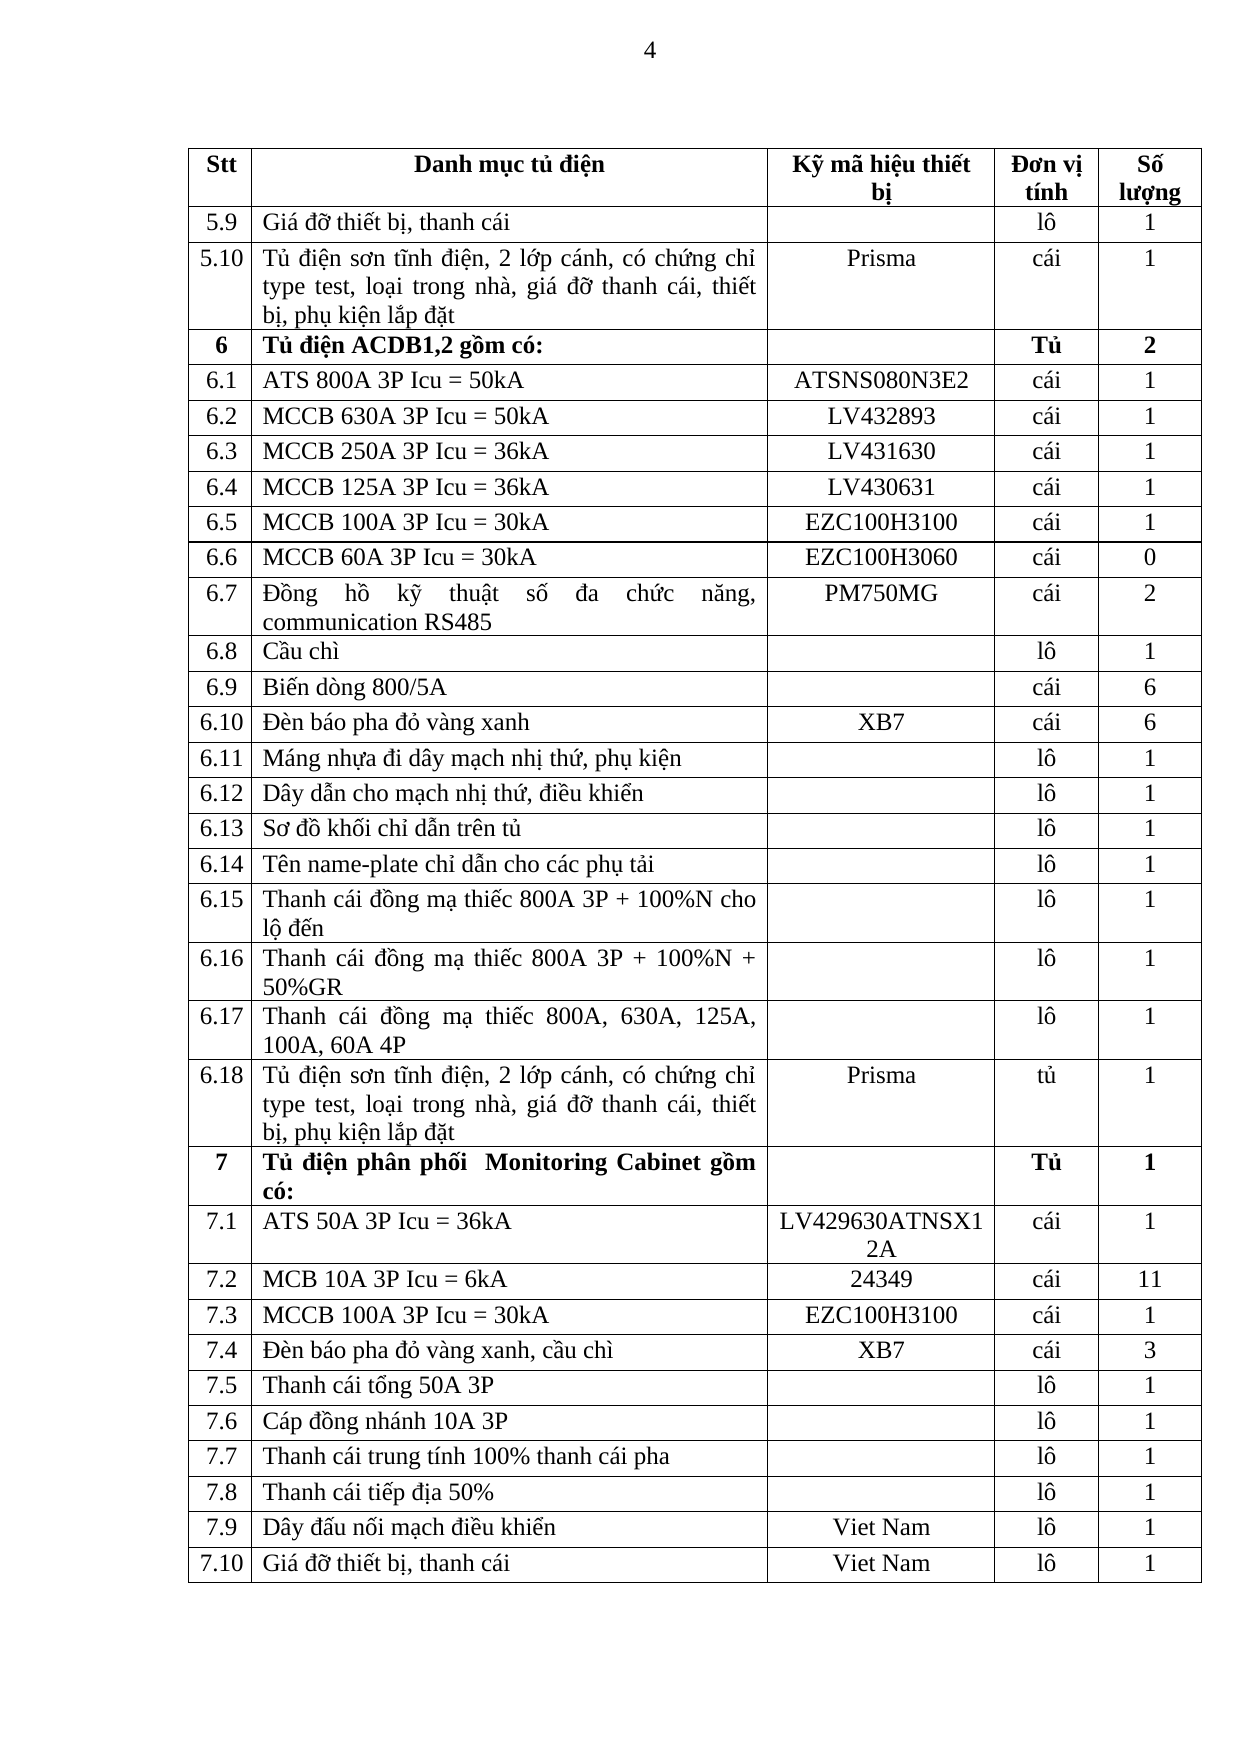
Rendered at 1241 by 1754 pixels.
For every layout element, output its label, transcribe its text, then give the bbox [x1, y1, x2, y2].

table_cell lô [995, 1001, 1098, 1059]
table_cell 2 [1099, 578, 1201, 635]
table_cell 7.5 [189, 1371, 251, 1405]
table_cell 1 [1099, 365, 1201, 400]
table_cell LV431630 [768, 436, 994, 471]
table_cell cái [995, 507, 1098, 541]
table_cell 6.6 [189, 543, 251, 577]
table_cell [768, 330, 994, 364]
table_cell 1 [1099, 436, 1201, 471]
table_cell EZC100H3060 [768, 543, 994, 577]
table_cell cái [995, 243, 1098, 329]
table_cell lô [995, 1441, 1098, 1476]
table_cell 6.7 [189, 578, 251, 635]
table_cell 6 [189, 330, 251, 364]
table_cell MCCB 250A 3P Icu = 36kA [252, 436, 767, 471]
table_cell [768, 814, 994, 848]
table_cell Đèn báo pha đỏ vàng xanh, cầu chì [252, 1335, 767, 1369]
table_cell [768, 849, 994, 883]
table_cell lô [995, 1512, 1098, 1547]
table_cell 6.12 [189, 778, 251, 812]
table_cell [768, 1371, 994, 1405]
table_cell 1 [1099, 243, 1201, 329]
table_cell 7.7 [189, 1441, 251, 1476]
table_cell lô [995, 743, 1098, 777]
table_cell lô [995, 636, 1098, 671]
table_cell [768, 672, 994, 706]
table_cell 1 [1099, 1371, 1201, 1405]
table_cell Prisma [768, 243, 994, 329]
table_cell [768, 943, 994, 1000]
table_cell 6.11 [189, 743, 251, 777]
table_cell Tủ điện phân phối Monitoring Cabinet gồm có: [252, 1147, 767, 1205]
table_cell cái [995, 543, 1098, 577]
table_cell Giá đỡ thiết bị, thanh cái [252, 207, 767, 242]
table_cell 7.6 [189, 1406, 251, 1440]
table_cell Tên name-plate chỉ dẫn cho các phụ tải [252, 849, 767, 883]
table_cell [768, 1406, 994, 1440]
table_cell cái [995, 1264, 1098, 1299]
table_cell cái [995, 472, 1098, 506]
table_cell MCCB 60A 3P Icu = 30kA [252, 543, 767, 577]
table_cell [768, 743, 994, 777]
table_cell 1 [1099, 1548, 1201, 1582]
table_cell 1 [1099, 1441, 1201, 1476]
table_cell [768, 636, 994, 671]
table_cell 6.5 [189, 507, 251, 541]
table_cell cái [995, 578, 1098, 635]
table_cell MCCB 630A 3P Icu = 50kA [252, 401, 767, 435]
table_cell 7.1 [189, 1206, 251, 1263]
table_cell lô [995, 1406, 1098, 1440]
table_cell 7.3 [189, 1300, 251, 1334]
table_cell Cầu chì [252, 636, 767, 671]
table_cell Tủ điện sơn tĩnh điện, 2 lớp cánh, có chứng chỉ type test, loại trong nhà, giá đỡ thanh cái, thiết bị, phụ kiện lắp đặt [252, 1060, 767, 1146]
table_cell Viet Nam [768, 1548, 994, 1582]
table_cell 24349 [768, 1264, 994, 1299]
table_cell 1 [1099, 401, 1201, 435]
table_cell Thanh cái đồng mạ thiếc 800A, 630A, 125A, 100A, 60A 4P [252, 1001, 767, 1059]
table_cell ATS 800A 3P Icu = 50kA [252, 365, 767, 400]
table_cell 6.17 [189, 1001, 251, 1059]
table_cell Đèn báo pha đỏ vàng xanh [252, 707, 767, 742]
table_cell Prisma [768, 1060, 994, 1146]
table_cell [768, 1147, 994, 1205]
table_cell Thanh cái đồng mạ thiếc 800A 3P + 100%N cho lộ đến [252, 884, 767, 942]
table_cell cái [995, 1206, 1098, 1263]
table_cell 6.10 [189, 707, 251, 742]
table_cell cái [995, 365, 1098, 400]
table_cell 1 [1099, 1406, 1201, 1440]
table_cell XB7 [768, 1335, 994, 1369]
table_cell LV429630ATNSX12A [768, 1206, 994, 1263]
table_cell cái [995, 672, 1098, 706]
table_cell Tủ điện ACDB1,2 gồm có: [252, 330, 767, 364]
table_cell EZC100H3100 [768, 507, 994, 541]
table_cell lô [995, 1371, 1098, 1405]
table_cell 1 [1099, 1060, 1201, 1146]
table_cell Viet Nam [768, 1512, 994, 1547]
table_cell 1 [1099, 1512, 1201, 1547]
table_cell 6.2 [189, 401, 251, 435]
table_cell lô [995, 849, 1098, 883]
table_cell 5.10 [189, 243, 251, 329]
table_cell ATS 50A 3P Icu = 36kA [252, 1206, 767, 1263]
table_cell LV430631 [768, 472, 994, 506]
table_cell 6.8 [189, 636, 251, 671]
table_cell 1 [1099, 849, 1201, 883]
table_cell [768, 1477, 994, 1511]
table_cell Thanh cái tổng 50A 3P [252, 1371, 767, 1405]
table_cell 6.16 [189, 943, 251, 1000]
table_header Stt [189, 149, 251, 206]
table_cell 1 [1099, 207, 1201, 242]
table_cell 1 [1099, 472, 1201, 506]
table_cell 1 [1099, 636, 1201, 671]
table_cell ATSNS080N3E2 [768, 365, 994, 400]
table_cell MCCB 100A 3P Icu = 30kA [252, 507, 767, 541]
table_cell Đồng hồ kỹ thuật số đa chức năng, communication RS485 [252, 578, 767, 635]
table_cell cái [995, 436, 1098, 471]
table_cell 1 [1099, 884, 1201, 942]
table_cell 6.18 [189, 1060, 251, 1146]
table_cell 6.9 [189, 672, 251, 706]
table_cell lô [995, 943, 1098, 1000]
table_cell 6.15 [189, 884, 251, 942]
table_cell 6.3 [189, 436, 251, 471]
table_header Kỹ mã hiệu thiết bị [768, 149, 994, 206]
table_cell XB7 [768, 707, 994, 742]
table_cell cái [995, 1300, 1098, 1334]
table_header Đơn vị tính [995, 149, 1098, 206]
table_cell Sơ đồ khối chỉ dẫn trên tủ [252, 814, 767, 848]
table_cell MCB 10A 3P Icu = 6kA [252, 1264, 767, 1299]
table_cell 7.10 [189, 1548, 251, 1582]
table_cell Thanh cái tiếp địa 50% [252, 1477, 767, 1511]
table_cell Biến dòng 800/5A [252, 672, 767, 706]
table_cell Cáp đồng nhánh 10A 3P [252, 1406, 767, 1440]
table_cell [768, 207, 994, 242]
table_cell 1 [1099, 1300, 1201, 1334]
table_cell 1 [1099, 943, 1201, 1000]
table_cell 7 [189, 1147, 251, 1205]
table_cell 6.1 [189, 365, 251, 400]
table_cell 1 [1099, 814, 1201, 848]
table_cell 6 [1099, 707, 1201, 742]
table_cell Giá đỡ thiết bị, thanh cái [252, 1548, 767, 1582]
table_cell lô [995, 884, 1098, 942]
table_cell [768, 1441, 994, 1476]
table_cell MCCB 125A 3P Icu = 36kA [252, 472, 767, 506]
table_cell 1 [1099, 1001, 1201, 1059]
table_cell PM750MG [768, 578, 994, 635]
table_header Số lượng [1099, 149, 1201, 206]
table_cell Thanh cái trung tính 100% thanh cái pha [252, 1441, 767, 1476]
table_cell lô [995, 778, 1098, 812]
table_cell lô [995, 1477, 1098, 1511]
table_cell 1 [1099, 507, 1201, 541]
table_cell Dây dẫn cho mạch nhị thứ, điều khiển [252, 778, 767, 812]
table_cell Tủ [995, 1147, 1098, 1205]
table_cell [768, 1001, 994, 1059]
table_cell lô [995, 1548, 1098, 1582]
table_cell [768, 884, 994, 942]
table_cell 7.9 [189, 1512, 251, 1547]
table_cell 3 [1099, 1335, 1201, 1369]
table_cell 6.14 [189, 849, 251, 883]
table_cell Máng nhựa đi dây mạch nhị thứ, phụ kiện [252, 743, 767, 777]
table_cell 7.4 [189, 1335, 251, 1369]
table_cell 1 [1099, 1147, 1201, 1205]
table_cell Tủ điện sơn tĩnh điện, 2 lớp cánh, có chứng chỉ type test, loại trong nhà, giá đỡ thanh cái, thiết bị, phụ kiện lắp đặt [252, 243, 767, 329]
table_cell 0 [1099, 543, 1201, 577]
table_cell 6.13 [189, 814, 251, 848]
table_cell cái [995, 1335, 1098, 1369]
table_cell 1 [1099, 743, 1201, 777]
table_cell 7.2 [189, 1264, 251, 1299]
table_cell 6.4 [189, 472, 251, 506]
table_cell lô [995, 814, 1098, 848]
table_cell tủ [995, 1060, 1098, 1146]
table_cell Dây đấu nối mạch điều khiển [252, 1512, 767, 1547]
table_cell Thanh cái đồng mạ thiếc 800A 3P + 100%N + 50%GR [252, 943, 767, 1000]
table_cell cái [995, 707, 1098, 742]
table_cell 1 [1099, 778, 1201, 812]
table_cell Tủ [995, 330, 1098, 364]
table_cell MCCB 100A 3P Icu = 30kA [252, 1300, 767, 1334]
table_cell cái [995, 401, 1098, 435]
table_cell EZC100H3100 [768, 1300, 994, 1334]
table_cell [768, 778, 994, 812]
table_cell 5.9 [189, 207, 251, 242]
table_cell 7.8 [189, 1477, 251, 1511]
table_header Danh mục tủ điện [252, 149, 767, 206]
table_cell 11 [1099, 1264, 1201, 1299]
table_cell LV432893 [768, 401, 994, 435]
table_cell lô [995, 207, 1098, 242]
table_cell 1 [1099, 1477, 1201, 1511]
table_cell 2 [1099, 330, 1201, 364]
table_cell 1 [1099, 1206, 1201, 1263]
table_cell 6 [1099, 672, 1201, 706]
